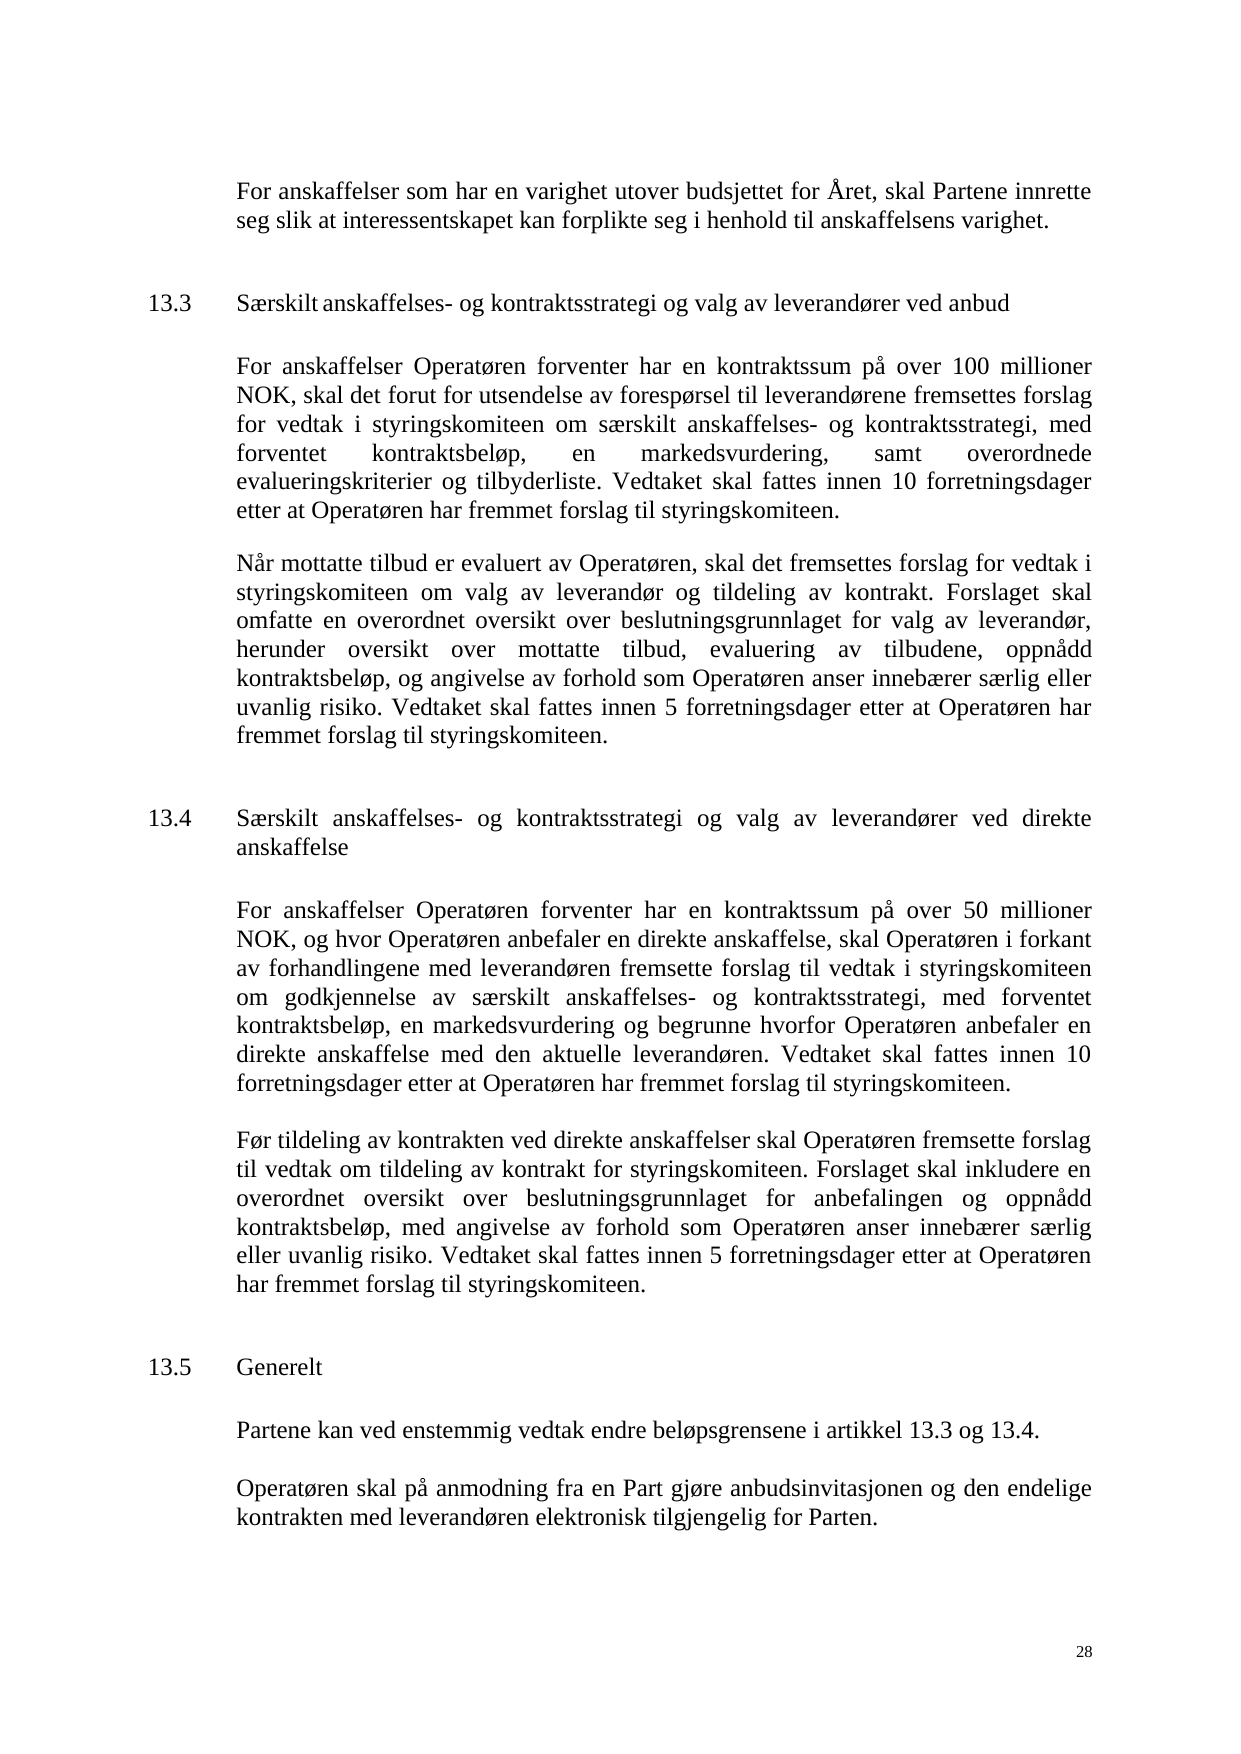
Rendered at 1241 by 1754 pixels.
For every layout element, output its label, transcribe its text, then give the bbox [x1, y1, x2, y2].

subtitle Særskilt anskaffelses- og kontraktsstrategi og valg av leverandører ved direkte anskaffelse [148, 803, 1093, 860]
text Når mottatte tilbud er evaluert av Operatøren, skal det fremsettes forslag for vedtak i styringskomiteen om valg av leverandør og tildeling av kontrakt. Forslaget skal omfatte en overordnet oversikt over beslutningsgrunnlaget for valg av leverandør, herunder oversikt over mottatte tilbud, evaluering av tilbudene, oppnådd kontraktsbeløp, og angivelse av forhold som Operatøren anser innebærer særlig eller uvanlig risiko. Vedtaket skal fattes innen 5 forretningsdager etter at Operatøren har fremmet forslag til styringskomiteen. [236, 548, 1093, 749]
text Operatøren skal på anmodning fra en Part gjøre anbudsinvitasjonen og den endelige kontrakten med leverandøren elektronisk tilgjengelig for Parten. [236, 1473, 1093, 1530]
text For anskaffelser Operatøren forventer har en kontraktssum på over 50 millioner NOK, og hvor Operatøren anbefaler en direkte anskaffelse, skal Operatøren i forkant av forhandlingene med leverandøren fremsette forslag til vedtak i styringskomiteen om godkjennelse av særskilt anskaffelses- og kontraktsstrategi, med forventet kontraktsbeløp, en markedsvurdering og begrunne hvorfor Operatøren anbefaler en direkte anskaffelse med den aktuelle leverandøren. Vedtaket skal fattes innen 10 forretningsdager etter at Operatøren har fremmet forslag til styringskomiteen. [236, 895, 1093, 1097]
text For anskaffelser Operatøren forventer har en kontraktssum på over 100 millioner NOK, skal det forut for utsendelse av forespørsel til leverandørene fremsettes forslag for vedtak i styringskomiteen om særskilt anskaffelses- og kontraktsstrategi, med forventet kontraktsbeløp, en markedsvurdering, samt overordnede evalueringskriterier og tilbyderliste. Vedtaket skal fattes innen 10 forretningsdager etter at Operatøren har fremmet forslag til styringskomiteen. [236, 351, 1093, 524]
subtitle Generelt [148, 1352, 1093, 1380]
subtitle Særskilt anskaffelses- og kontraktsstrategi og valg av leverandører ved anbud [148, 288, 1093, 316]
text Partene kan ved enstemmig vedtak endre beløpsgrensene i artikkel 13.3 og 13.4. [148, 1415, 1093, 1444]
text For anskaffelser som har en varighet utover budsjettet for Året, skal Partene innrette seg slik at interessentskapet kan forplikte seg i henhold til anskaffelsens varighet. [236, 176, 1093, 234]
text Før tildeling av kontrakten ved direkte anskaffelser skal Operatøren fremsette forslag til vedtak om tildeling av kontrakt for styringskomiteen. Forslaget skal inkludere en overordnet oversikt over beslutningsgrunnlaget for anbefalingen og oppnådd kontraktsbeløp, med angivelse av forhold som Operatøren anser innebærer særlig eller uvanlig risiko. Vedtaket skal fattes innen 5 forretningsdager etter at Operatøren har fremmet forslag til styringskomiteen. [236, 1125, 1093, 1298]
